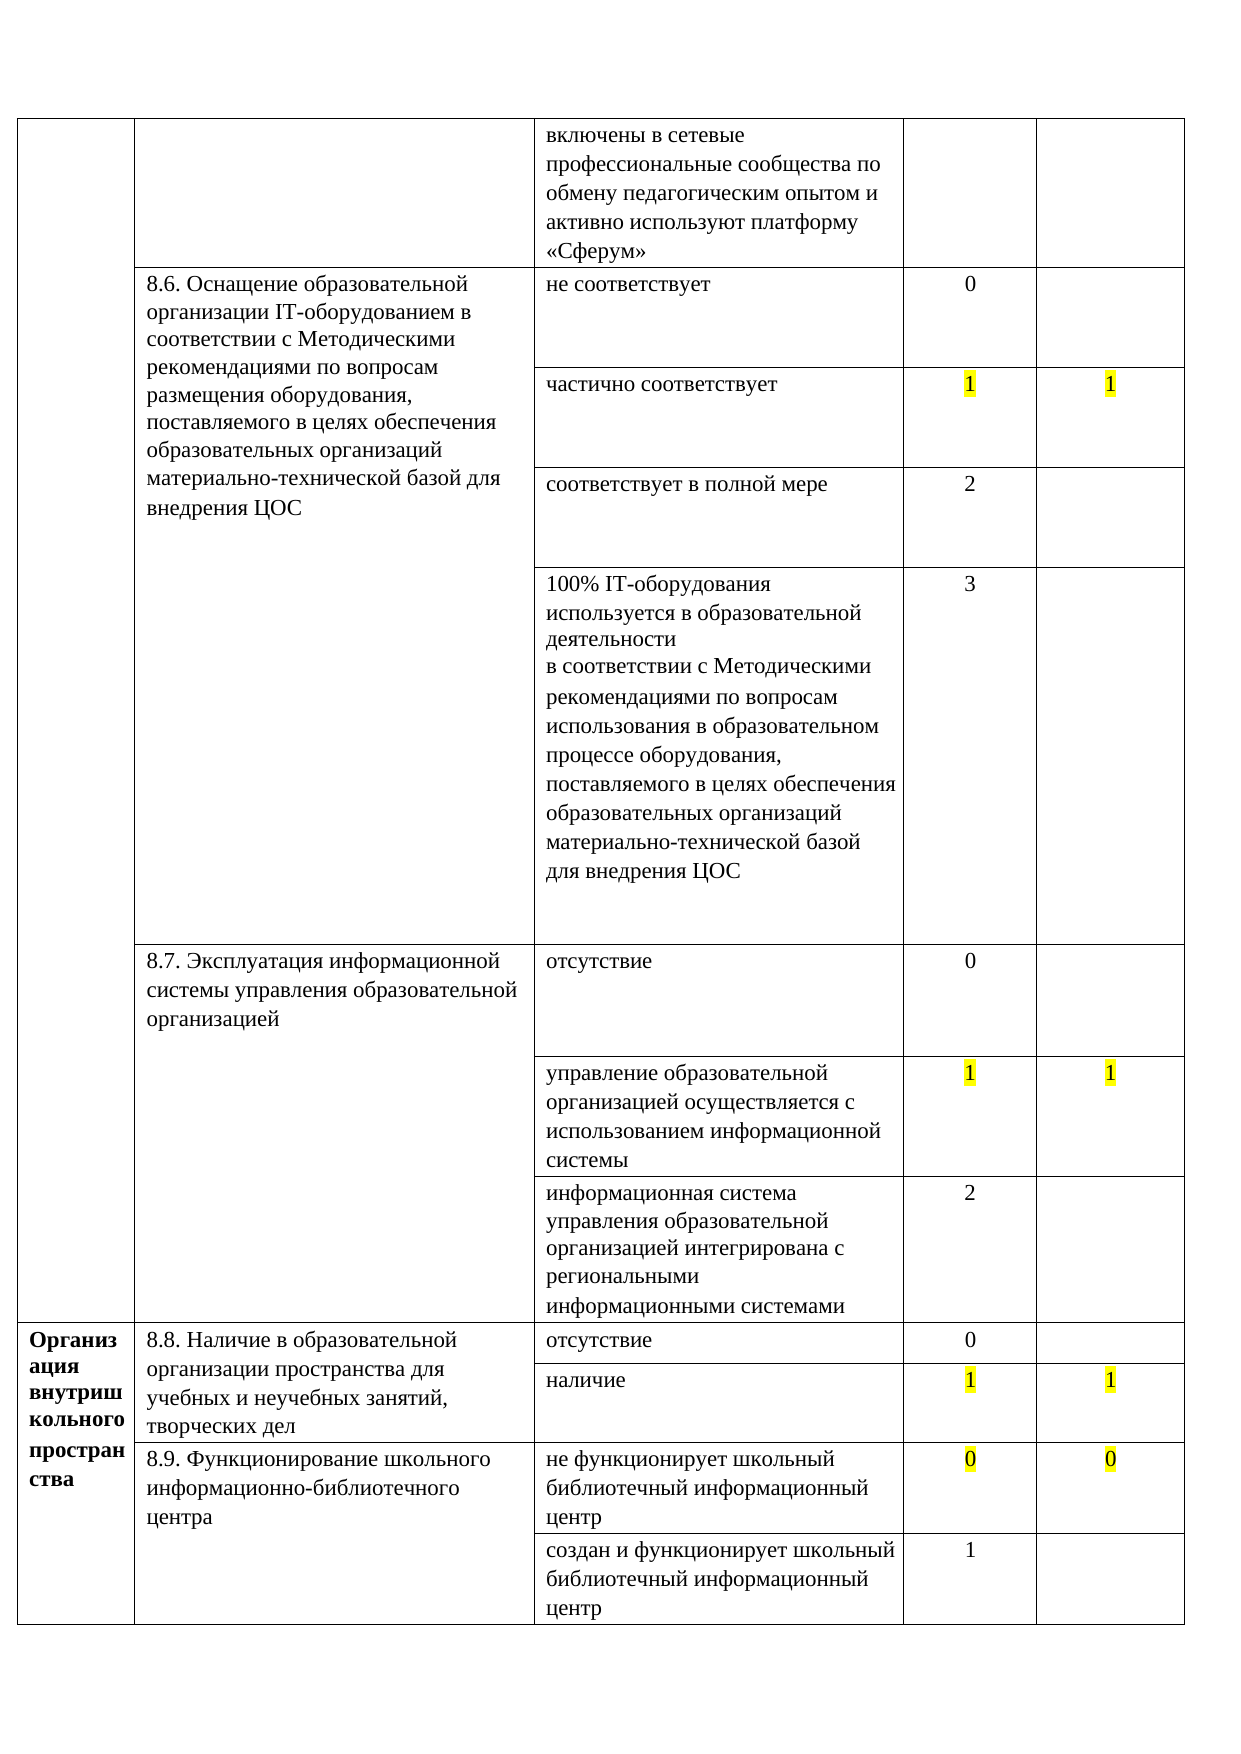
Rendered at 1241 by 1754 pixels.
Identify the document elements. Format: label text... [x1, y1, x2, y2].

table_cell отсутствие [535, 1323, 903, 1363]
table_cell [1037, 1534, 1184, 1624]
table_cell 1 [1037, 368, 1184, 467]
table_cell [1037, 945, 1184, 1056]
table_cell [1037, 268, 1184, 367]
table_cell 8.6. Оснащение образовательной организации IT-оборудованием в соответствии с Методическими рекомендациями по вопросам размещения оборудования, поставляемого в целях обеспечения образовательных организаций материально-технической базой для внедрения ЦОС [135, 268, 534, 943]
table_cell наличие [535, 1364, 903, 1442]
table_cell 0 [904, 945, 1036, 1056]
table_cell [1037, 468, 1184, 567]
table_cell 1 [904, 1534, 1036, 1624]
table_cell 0 [904, 1443, 1036, 1533]
table_cell [1037, 568, 1184, 943]
table_cell 2 [904, 468, 1036, 567]
table_cell 0 [904, 1323, 1036, 1363]
table_cell 0 [1037, 1443, 1184, 1533]
table_cell информационная система управления образовательной организацией интегрирована с региональными информационными системами [535, 1177, 903, 1322]
table_cell 8.9. Функционирование школьного информационно-библиотечного центра [135, 1443, 534, 1624]
table_cell [1037, 1177, 1184, 1322]
table_cell 3 [904, 568, 1036, 943]
table_cell отсутствие [535, 945, 903, 1056]
table_cell 8.7. Эксплуатация информационной системы управления образовательной организацией [135, 945, 534, 1322]
table_cell 0 [904, 268, 1036, 367]
table_cell 100% IT-оборудования используется в образовательной деятельности в соответствии с Методическими рекомендациями по вопросам использования в образовательном процессе оборудования, поставляемого в целях обеспечения образовательных организаций материально-технической базой для внедрения ЦОС [535, 568, 903, 943]
table_cell 3 [904, 119, 1036, 267]
table_cell управление образовательной организацией осуществляется с использованием информационной системы [535, 1057, 903, 1176]
table_cell [1037, 119, 1184, 267]
table_cell 1 [1037, 1057, 1184, 1176]
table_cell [535, 119, 903, 267]
table_cell [1037, 1323, 1184, 1363]
table_cell соответствует в полной мере [535, 468, 903, 567]
table_cell не соответствует [535, 268, 903, 367]
table_cell 1 [1037, 1364, 1184, 1442]
table_cell Организация внутришкольного пространства [18, 1323, 134, 1624]
table_cell 1 [904, 368, 1036, 467]
table_cell не функционирует школьный библиотечный информационный центр [535, 1443, 903, 1533]
table_cell создан и функционирует школьный библиотечный информационный центр [535, 1534, 903, 1624]
table_cell 1 [904, 1364, 1036, 1442]
table_cell частично соответствует [535, 368, 903, 467]
table_cell 8.8. Наличие в образовательной организации пространства для учебных и неучебных занятий, творческих дел [135, 1323, 534, 1442]
table_cell 1 [904, 1057, 1036, 1176]
table_cell 2 [904, 1177, 1036, 1322]
